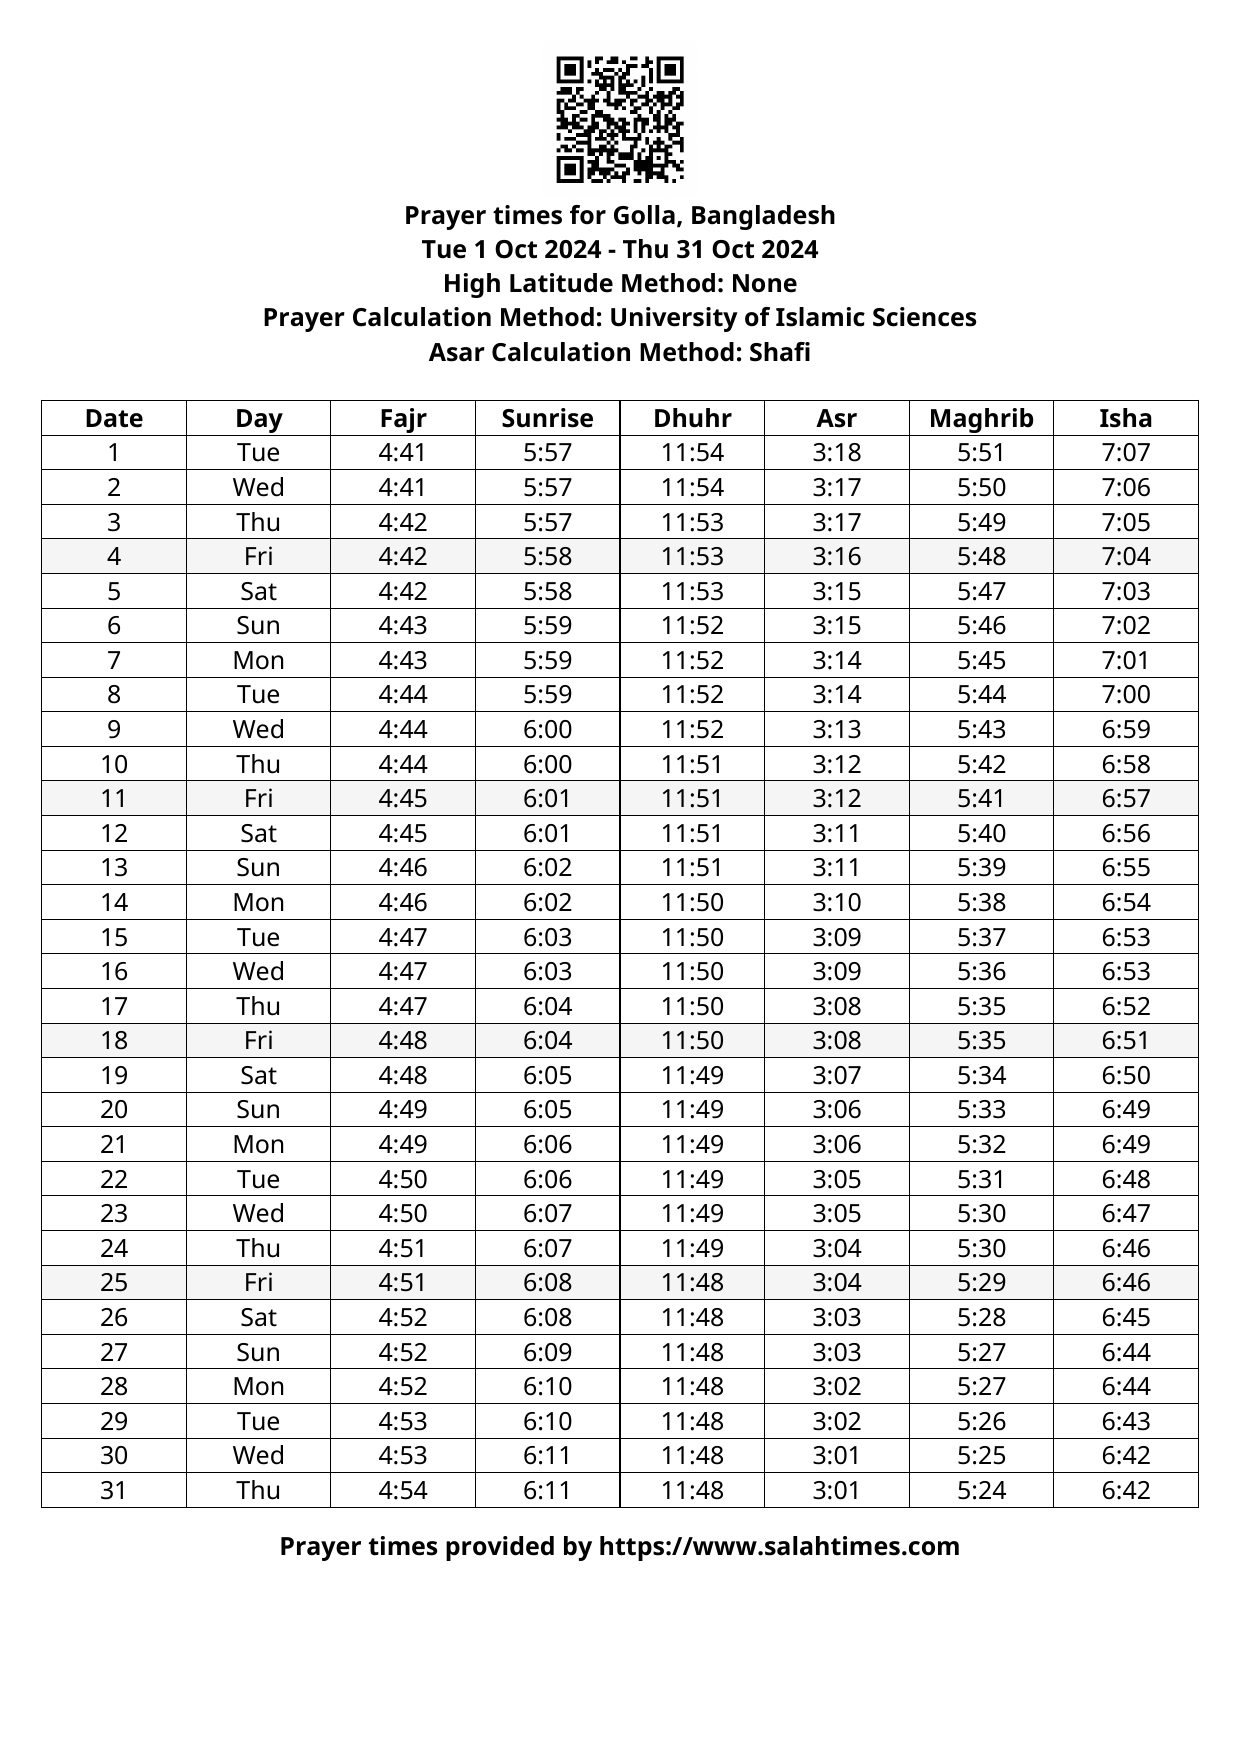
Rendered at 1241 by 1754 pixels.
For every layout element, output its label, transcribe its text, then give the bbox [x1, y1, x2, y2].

table_cell 4:42 [331, 574, 475, 607]
table_cell 11:52 [621, 712, 764, 746]
table_cell Tue [187, 436, 330, 469]
table_cell 4:51 [331, 1266, 475, 1299]
table_cell 4 [42, 539, 186, 573]
text Prayer times provided by https://www.salahtimes.com [42, 1528, 1198, 1563]
table_cell 3:03 [765, 1300, 909, 1334]
table_cell 7:07 [1054, 436, 1198, 469]
table_cell Sun [187, 1335, 330, 1368]
table_cell Sat [187, 574, 330, 607]
table_header Sunrise [476, 401, 619, 434]
table_cell 23 [42, 1196, 186, 1230]
table_cell 4:54 [331, 1473, 475, 1507]
table_cell 5 [42, 574, 186, 607]
table_cell 3:15 [765, 574, 909, 607]
table_cell 4:47 [331, 989, 475, 1022]
table_cell 12 [42, 816, 186, 849]
table_cell 5:28 [910, 1300, 1053, 1334]
table_cell 6:05 [476, 1093, 619, 1126]
table_cell 5:33 [910, 1093, 1053, 1126]
table_cell 3:12 [765, 747, 909, 780]
table_cell 22 [42, 1162, 186, 1195]
table_cell Tue [187, 1162, 330, 1195]
table_cell Wed [187, 470, 330, 504]
table_cell 4:46 [331, 885, 475, 919]
table_cell 6:52 [1054, 989, 1198, 1022]
table_cell 6:57 [1054, 781, 1198, 815]
table_cell Sun [187, 851, 330, 884]
table_cell Wed [187, 1439, 330, 1472]
table_cell 5:41 [910, 781, 1053, 815]
table_cell 6:44 [1054, 1369, 1198, 1403]
table_cell 29 [42, 1404, 186, 1437]
table_cell Tue [187, 920, 330, 953]
table_cell 5:50 [910, 470, 1053, 504]
table_cell 6:11 [476, 1473, 619, 1507]
table_cell 2 [42, 470, 186, 504]
table_cell 5:24 [910, 1473, 1053, 1507]
table_cell 14 [42, 885, 186, 919]
table_cell 10 [42, 747, 186, 780]
table_cell 27 [42, 1335, 186, 1368]
table_cell 3:15 [765, 609, 909, 642]
table_cell 6:07 [476, 1196, 619, 1230]
picture [542, 41, 699, 198]
table_cell 5:49 [910, 505, 1053, 538]
table_cell 5:27 [910, 1369, 1053, 1403]
table_cell 5:30 [910, 1231, 1053, 1264]
table_cell 5:31 [910, 1162, 1053, 1195]
table_cell Thu [187, 1231, 330, 1264]
table_cell 4:53 [331, 1404, 475, 1437]
table_cell 3:16 [765, 539, 909, 573]
table_cell 24 [42, 1231, 186, 1264]
table_cell 11:49 [621, 1231, 764, 1264]
table_cell 18 [42, 1024, 186, 1057]
table_cell 4:50 [331, 1196, 475, 1230]
table_cell 6:10 [476, 1404, 619, 1437]
table_cell 5:57 [476, 436, 619, 469]
table_cell 6:48 [1054, 1162, 1198, 1195]
table_cell 3:18 [765, 436, 909, 469]
table_cell 7:05 [1054, 505, 1198, 538]
table_cell 6:00 [476, 747, 619, 780]
table_cell 6:58 [1054, 747, 1198, 780]
table_cell 20 [42, 1093, 186, 1126]
table_cell 5:29 [910, 1266, 1053, 1299]
table_cell 6:51 [1054, 1024, 1198, 1057]
table_cell 26 [42, 1300, 186, 1334]
table_cell 11:49 [621, 1127, 764, 1161]
table_cell 3:11 [765, 816, 909, 849]
table_cell Wed [187, 954, 330, 988]
table_cell 21 [42, 1127, 186, 1161]
table_cell 4:47 [331, 954, 475, 988]
table_cell Thu [187, 1473, 330, 1507]
table_cell Fri [187, 539, 330, 573]
table_cell 11:48 [621, 1404, 764, 1437]
table_cell 6:02 [476, 851, 619, 884]
table_cell 6:04 [476, 989, 619, 1022]
table_cell 5:47 [910, 574, 1053, 607]
table_cell 11:51 [621, 781, 764, 815]
table_cell 3:05 [765, 1196, 909, 1230]
table_cell 6:08 [476, 1266, 619, 1299]
table_cell 4:44 [331, 747, 475, 780]
table_cell Sat [187, 1058, 330, 1092]
table_cell 4:49 [331, 1127, 475, 1161]
table_cell 6:03 [476, 920, 619, 953]
table_cell 3:04 [765, 1266, 909, 1299]
table_cell 3:12 [765, 781, 909, 815]
table_cell Tue [187, 678, 330, 711]
table_cell 3:02 [765, 1369, 909, 1403]
table_cell Mon [187, 643, 330, 677]
table_header Asr [765, 401, 909, 434]
table_cell Sat [187, 816, 330, 849]
table_cell 11:52 [621, 609, 764, 642]
table_cell 3:07 [765, 1058, 909, 1092]
table_cell 5:32 [910, 1127, 1053, 1161]
table_cell 6 [42, 609, 186, 642]
table_cell 4:42 [331, 539, 475, 573]
table_cell 6:53 [1054, 920, 1198, 953]
table_cell 6:08 [476, 1300, 619, 1334]
table_cell 4:50 [331, 1162, 475, 1195]
table_cell 28 [42, 1369, 186, 1403]
table_cell 11:50 [621, 954, 764, 988]
table_cell 6:44 [1054, 1335, 1198, 1368]
table_cell 11:48 [621, 1335, 764, 1368]
table_cell 11:52 [621, 678, 764, 711]
table_cell 6:53 [1054, 954, 1198, 988]
table_cell 6:03 [476, 954, 619, 988]
table_cell 11:49 [621, 1162, 764, 1195]
table_cell 11:51 [621, 816, 764, 849]
table_cell 11:48 [621, 1300, 764, 1334]
table_cell 5:42 [910, 747, 1053, 780]
table_cell 5:58 [476, 539, 619, 573]
table_cell 5:51 [910, 436, 1053, 469]
table_cell 7:04 [1054, 539, 1198, 573]
table_cell 7:01 [1054, 643, 1198, 677]
table_cell 6:42 [1054, 1473, 1198, 1507]
table_cell 11:48 [621, 1369, 764, 1403]
table_cell 3:04 [765, 1231, 909, 1264]
table_cell 4:44 [331, 678, 475, 711]
table_cell 7 [42, 643, 186, 677]
table_cell 6:04 [476, 1024, 619, 1057]
table_header Day [187, 401, 330, 434]
table_cell 4:48 [331, 1024, 475, 1057]
table_cell 7:06 [1054, 470, 1198, 504]
table_header Maghrib [910, 401, 1053, 434]
table_cell 5:45 [910, 643, 1053, 677]
table_cell 6:42 [1054, 1439, 1198, 1472]
table_cell 5:38 [910, 885, 1053, 919]
table_cell 6:46 [1054, 1266, 1198, 1299]
table_cell 6:49 [1054, 1093, 1198, 1126]
table_cell Fri [187, 1024, 330, 1057]
table_cell 5:30 [910, 1196, 1053, 1230]
table_cell Mon [187, 1127, 330, 1161]
table_cell 6:59 [1054, 712, 1198, 746]
table_cell 11:53 [621, 574, 764, 607]
table_cell 17 [42, 989, 186, 1022]
table_cell 3:13 [765, 712, 909, 746]
table_cell 4:51 [331, 1231, 475, 1264]
table_cell 5:35 [910, 1024, 1053, 1057]
table_cell 11:49 [621, 1196, 764, 1230]
table_cell 11 [42, 781, 186, 815]
table_cell 6:05 [476, 1058, 619, 1092]
table_cell 5:59 [476, 643, 619, 677]
table_cell 11:48 [621, 1439, 764, 1472]
table_cell Fri [187, 1266, 330, 1299]
table_cell 11:54 [621, 436, 764, 469]
table_cell 4:44 [331, 712, 475, 746]
table_cell 4:52 [331, 1300, 475, 1334]
table_cell 4:49 [331, 1093, 475, 1126]
table_cell 6:09 [476, 1335, 619, 1368]
table_cell 3:01 [765, 1439, 909, 1472]
table_cell Wed [187, 1196, 330, 1230]
text Asar Calculation Method: Shafi [42, 334, 1198, 368]
table_cell 19 [42, 1058, 186, 1092]
table_cell 3:14 [765, 643, 909, 677]
table_cell Sun [187, 609, 330, 642]
text High Latitude Method: None [42, 266, 1198, 300]
table_cell 4:46 [331, 851, 475, 884]
table_cell 6:49 [1054, 1127, 1198, 1161]
table_cell 11:53 [621, 539, 764, 573]
table_cell 7:02 [1054, 609, 1198, 642]
table_cell 3:01 [765, 1473, 909, 1507]
table_cell 3:02 [765, 1404, 909, 1437]
table_cell 11:52 [621, 643, 764, 677]
table_cell 6:50 [1054, 1058, 1198, 1092]
table_cell 6:10 [476, 1369, 619, 1403]
table_cell 6:46 [1054, 1231, 1198, 1264]
table_cell 5:34 [910, 1058, 1053, 1092]
table_cell Wed [187, 712, 330, 746]
table_cell 6:11 [476, 1439, 619, 1472]
table_cell 7:03 [1054, 574, 1198, 607]
table_cell 11:51 [621, 851, 764, 884]
table_cell 3:14 [765, 678, 909, 711]
table_header Fajr [331, 401, 475, 434]
table_cell 25 [42, 1266, 186, 1299]
table_cell 3:17 [765, 470, 909, 504]
table_cell 4:41 [331, 436, 475, 469]
table_cell 5:57 [476, 470, 619, 504]
table_cell 5:58 [476, 574, 619, 607]
text Prayer Calculation Method: University of Islamic Sciences [42, 300, 1198, 334]
table_cell 3:05 [765, 1162, 909, 1195]
table_cell 3:08 [765, 989, 909, 1022]
table_header Isha [1054, 401, 1198, 434]
table_cell 6:45 [1054, 1300, 1198, 1334]
table_cell Sun [187, 1093, 330, 1126]
table_cell 5:39 [910, 851, 1053, 884]
table_cell 6:02 [476, 885, 619, 919]
table_cell 11:49 [621, 1058, 764, 1092]
table_cell 15 [42, 920, 186, 953]
table_cell 4:52 [331, 1335, 475, 1368]
table_cell 11:54 [621, 470, 764, 504]
table_cell 31 [42, 1473, 186, 1507]
table_cell Mon [187, 885, 330, 919]
table_cell 7:00 [1054, 678, 1198, 711]
table_cell 3:03 [765, 1335, 909, 1368]
table_cell 5:48 [910, 539, 1053, 573]
table_cell 4:47 [331, 920, 475, 953]
table_cell 3:08 [765, 1024, 909, 1057]
table_cell 3:06 [765, 1093, 909, 1126]
table_cell 6:01 [476, 816, 619, 849]
table_cell 6:06 [476, 1127, 619, 1161]
table_cell 11:50 [621, 989, 764, 1022]
table_header Date [42, 401, 186, 434]
table_cell 1 [42, 436, 186, 469]
table_cell 5:26 [910, 1404, 1053, 1437]
table_cell 6:01 [476, 781, 619, 815]
table_cell 13 [42, 851, 186, 884]
table_cell 6:00 [476, 712, 619, 746]
table_cell 4:45 [331, 781, 475, 815]
table_cell 5:43 [910, 712, 1053, 746]
table_cell 11:48 [621, 1266, 764, 1299]
table_cell 5:44 [910, 678, 1053, 711]
table_cell 4:42 [331, 505, 475, 538]
table_cell 4:52 [331, 1369, 475, 1403]
table_cell 4:45 [331, 816, 475, 849]
table_cell 4:48 [331, 1058, 475, 1092]
table_cell 3:10 [765, 885, 909, 919]
table_cell Mon [187, 1369, 330, 1403]
table_cell Thu [187, 989, 330, 1022]
table_cell 11:48 [621, 1473, 764, 1507]
table_cell 4:53 [331, 1439, 475, 1472]
table_cell 4:43 [331, 643, 475, 677]
table_cell 9 [42, 712, 186, 746]
table_cell 11:50 [621, 920, 764, 953]
table_cell 30 [42, 1439, 186, 1472]
table_cell Tue [187, 1404, 330, 1437]
table_cell 5:35 [910, 989, 1053, 1022]
table_cell 5:36 [910, 954, 1053, 988]
table_cell 5:59 [476, 609, 619, 642]
table_cell Thu [187, 505, 330, 538]
text Tue 1 Oct 2024 - Thu 31 Oct 2024 [42, 232, 1198, 266]
table_cell Thu [187, 747, 330, 780]
table_cell 11:51 [621, 747, 764, 780]
table_cell 3:06 [765, 1127, 909, 1161]
table_cell 4:43 [331, 609, 475, 642]
table_cell 6:55 [1054, 851, 1198, 884]
table_cell 6:47 [1054, 1196, 1198, 1230]
table_cell 6:43 [1054, 1404, 1198, 1437]
table_cell 5:59 [476, 678, 619, 711]
table_cell 11:50 [621, 885, 764, 919]
table_cell 11:50 [621, 1024, 764, 1057]
table_cell 11:53 [621, 505, 764, 538]
table_cell 5:40 [910, 816, 1053, 849]
table_cell 4:41 [331, 470, 475, 504]
table_cell 3:11 [765, 851, 909, 884]
table_cell 5:25 [910, 1439, 1053, 1472]
table_cell 3 [42, 505, 186, 538]
table_cell 3:09 [765, 920, 909, 953]
table_cell 3:17 [765, 505, 909, 538]
table_cell 6:06 [476, 1162, 619, 1195]
table_cell 11:49 [621, 1093, 764, 1126]
table_cell 5:46 [910, 609, 1053, 642]
table_cell 6:56 [1054, 816, 1198, 849]
table_cell 3:09 [765, 954, 909, 988]
table_cell 6:54 [1054, 885, 1198, 919]
table_cell 6:07 [476, 1231, 619, 1264]
table_cell Sat [187, 1300, 330, 1334]
table_cell 8 [42, 678, 186, 711]
table_cell 5:37 [910, 920, 1053, 953]
table_cell 16 [42, 954, 186, 988]
table_cell 5:27 [910, 1335, 1053, 1368]
table_cell 5:57 [476, 505, 619, 538]
table_cell Fri [187, 781, 330, 815]
table_header Dhuhr [621, 401, 764, 434]
text Prayer times for Golla, Bangladesh [42, 198, 1198, 232]
